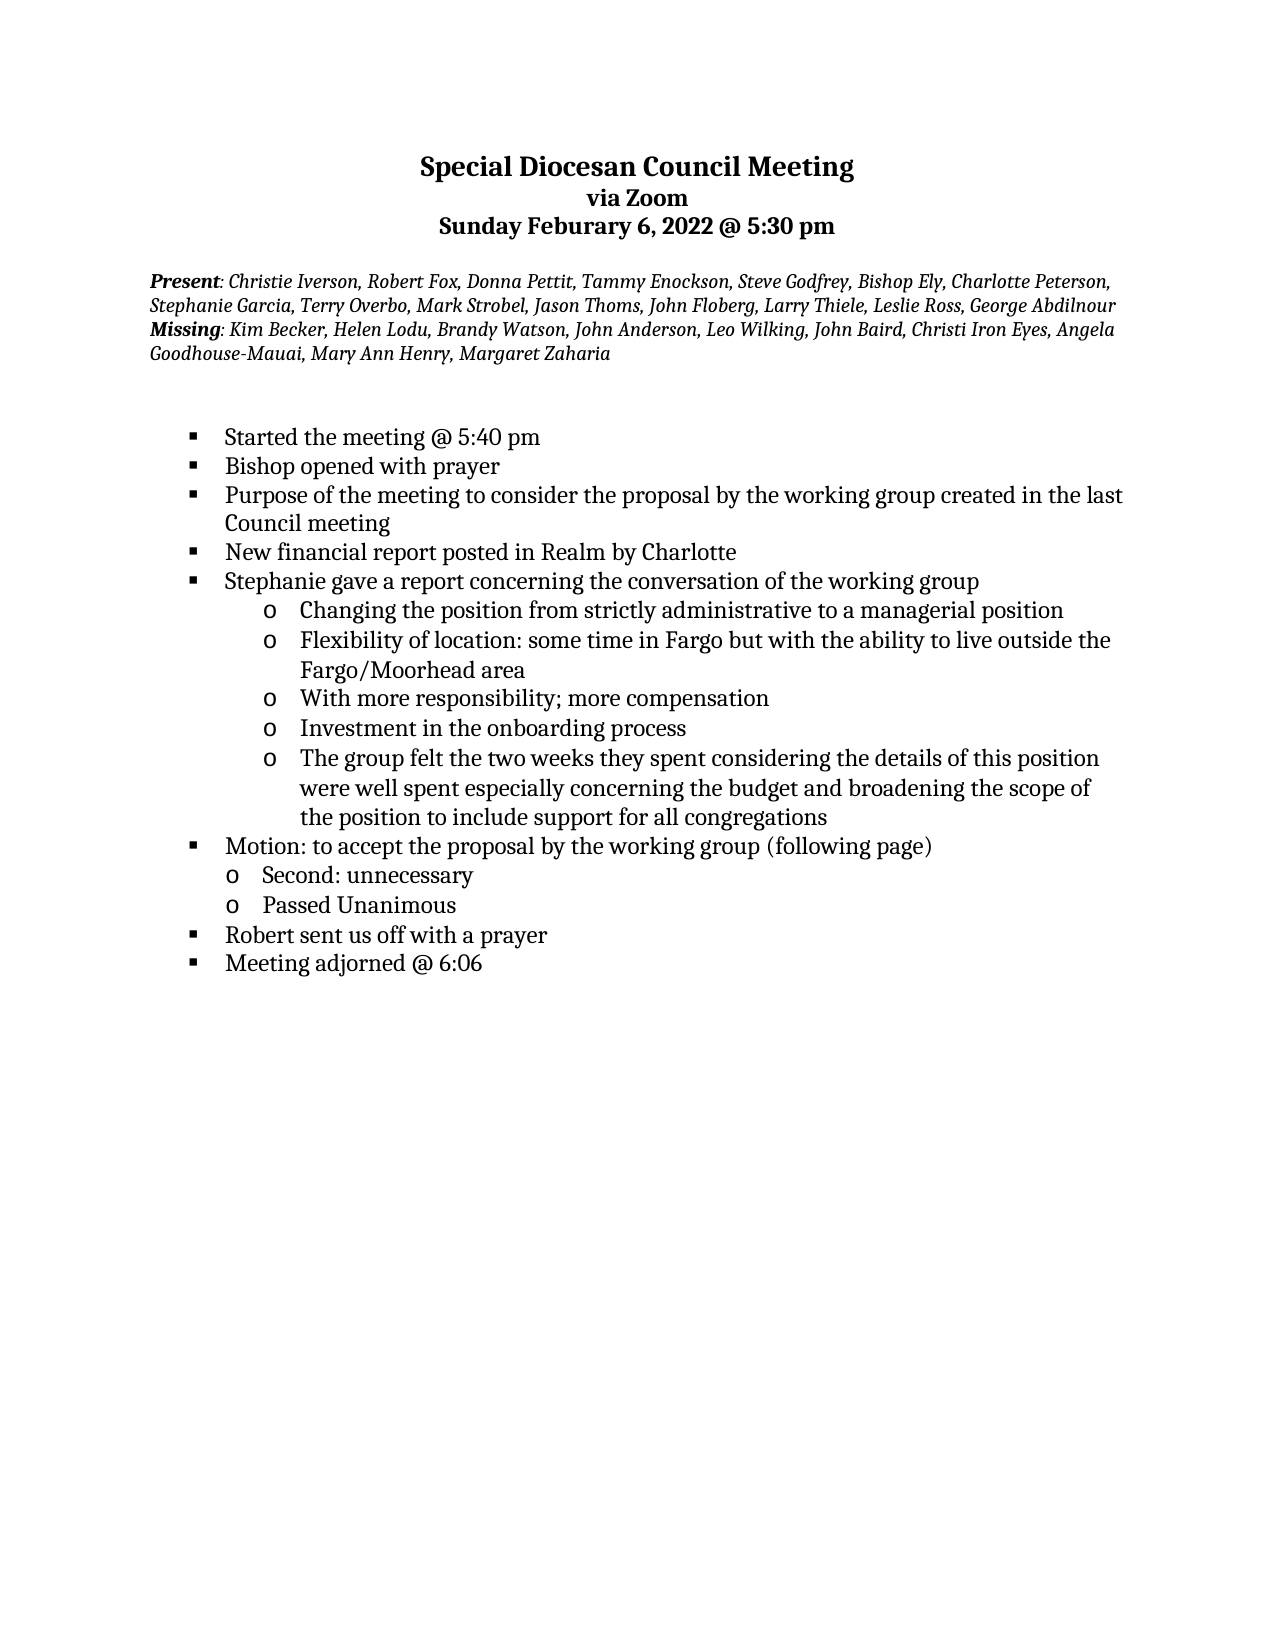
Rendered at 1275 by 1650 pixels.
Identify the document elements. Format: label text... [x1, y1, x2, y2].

list Passed Unanimous [225, 891, 1125, 921]
list Bishop opened with prayer [187, 452, 1125, 481]
text Special Diocesan Council Meeting [150, 150, 1125, 183]
text Present: Christie Iverson, Robert Fox, Donna Pettit, Tammy Enockson, Steve Godfrey, Bishop Ely, Charlotte Peterson, Stephanie Garcia, Terry Overbo, Mark Strobel, Jason Thoms, John Floberg, Larry Thiele, Leslie Ross, George Abdilnour [150, 270, 1125, 318]
text Missing: Kim Becker, Helen Lodu, Brandy Watson, John Anderson, Leo Wilking, John Baird, Christi Iron Eyes, Angela Goodhouse-Mauai, Mary Ann Henry, Margaret Zaharia [150, 318, 1125, 366]
list Meeting adjorned @ 6:06 [187, 949, 1125, 978]
text Sunday Feburary 6, 2022 @ 5:30 pm [150, 212, 1125, 241]
list The group felt the two weeks they spent considering the details of this position were well spent especially concerning the budget and broadening the scope of the position to include support for all congregations [262, 744, 1125, 832]
list Started the meeting @ 5:40 pm [187, 423, 1125, 452]
list Stephanie gave a report concerning the conversation of the working group [187, 567, 1125, 596]
list Changing the position from strictly administrative to a managerial position [262, 596, 1125, 626]
list With more responsibility; more compensation [262, 684, 1125, 714]
text via Zoom [150, 183, 1125, 212]
list Investment in the onboarding process [262, 714, 1125, 744]
list Second: unnecessary [225, 861, 1125, 891]
list Purpose of the meeting to consider the proposal by the working group created in the last Council meeting [187, 481, 1125, 538]
list New financial report posted in Realm by Charlotte [187, 538, 1125, 567]
list Flexibility of location: some time in Fargo but with the ability to live outside the Fargo/Moorhead area [262, 626, 1125, 684]
list Robert sent us off with a prayer [187, 921, 1125, 949]
list Motion: to accept the proposal by the working group (following page) [187, 832, 1125, 861]
